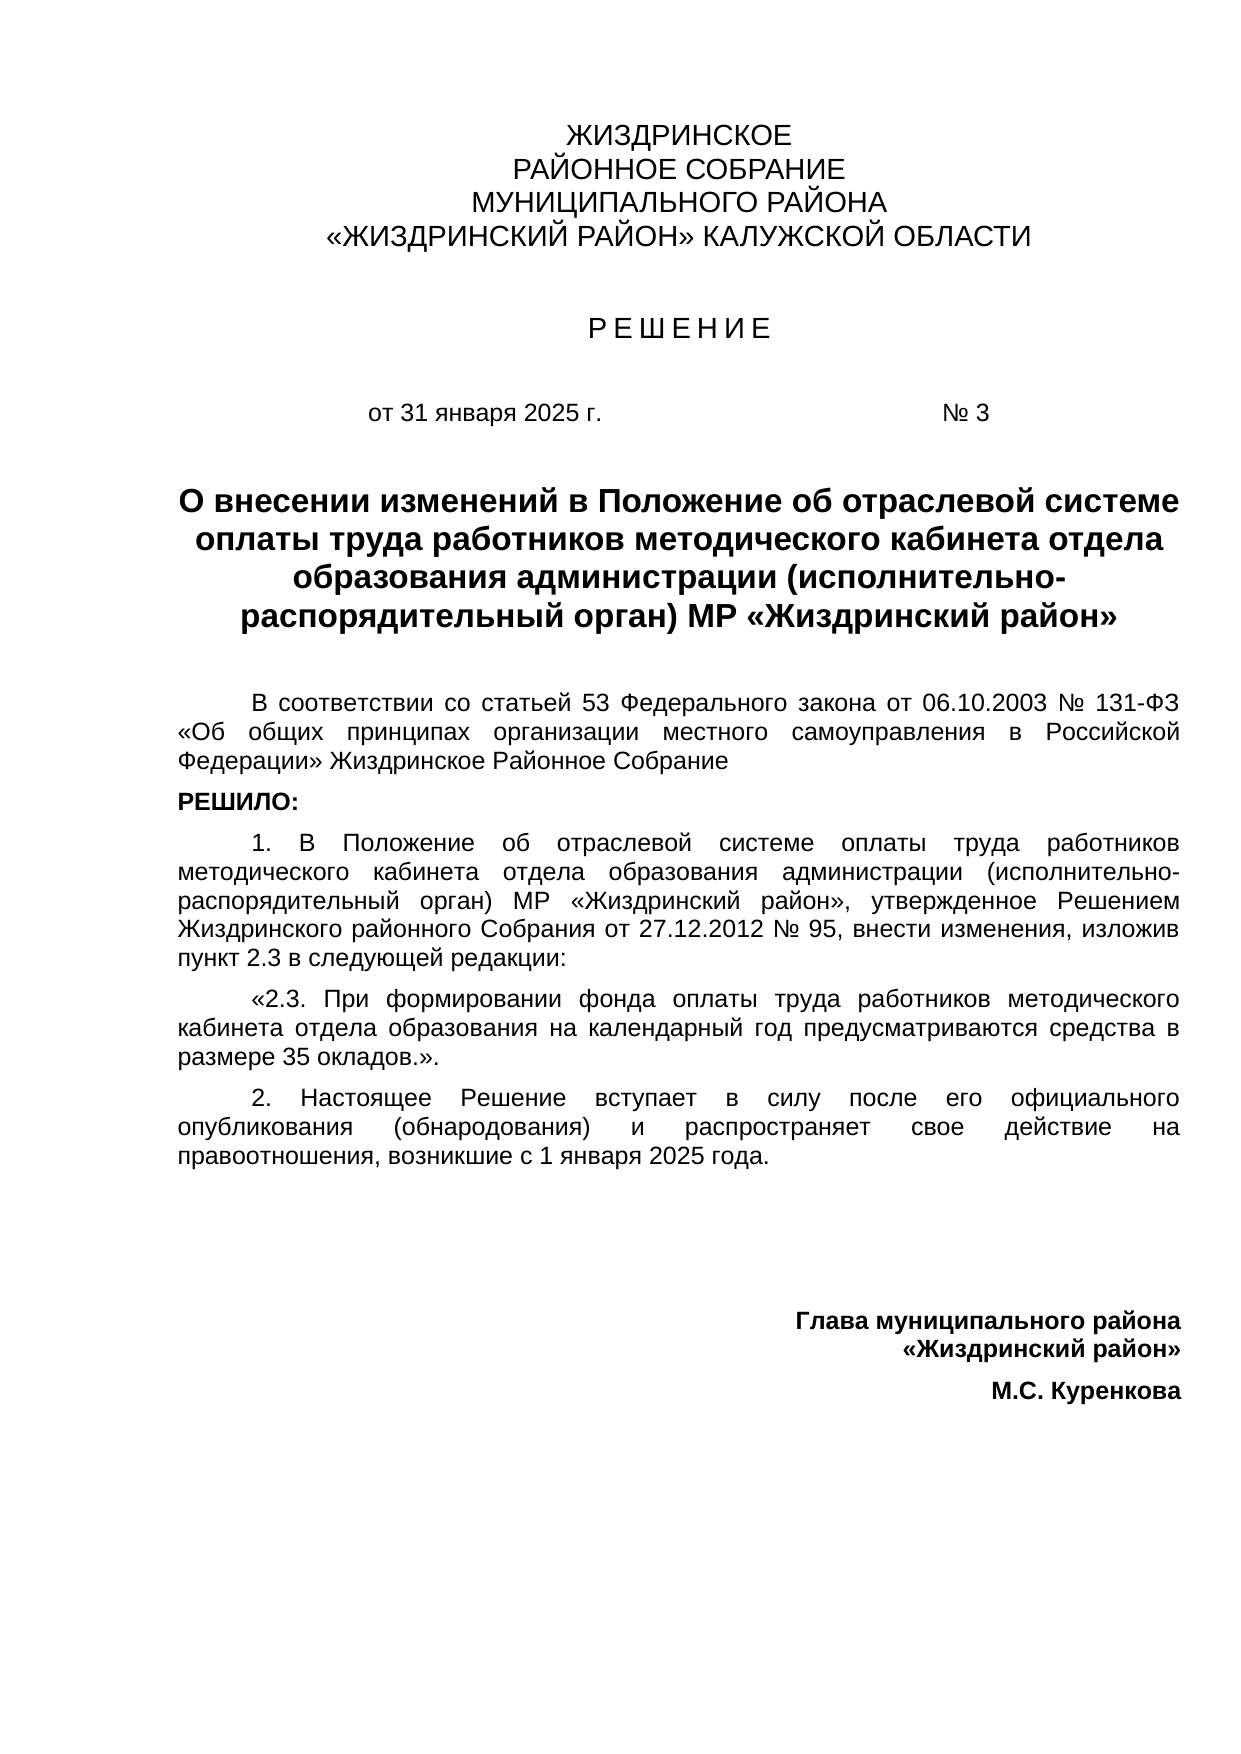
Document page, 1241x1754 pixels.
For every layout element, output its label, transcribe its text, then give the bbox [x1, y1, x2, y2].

text «2.3. При формировании фонда оплаты труда работников методического кабинета отдела образования на календарный год предусматриваются средства в размере 35 окладов.». [177, 984, 1181, 1071]
text В соответствии со статьей 53 Федерального закона от 06.10.2003 № 131-ФЗ «Об общих принципах организации местного самоуправления в Российской Федерации» Жиздринское Районное Собрание [177, 688, 1181, 774]
text М.С. Куренкова [177, 1376, 1181, 1404]
text 1. В Положение об отраслевой системе оплаты труда работников методического кабинета отдела образования администрации (исполнительно-распорядительный орган) МР «Жиздринский район», утвержденное Решением Жиздринского районного Собрания от 27.12.2012 № 95, внести изменения, изложив пункт 2.3 в следующей редакции: [177, 828, 1181, 972]
text Глава муниципального района «Жиздринский район» [177, 1306, 1181, 1363]
text от 31 января 2025 г. № 3 [177, 398, 1181, 427]
text ЖИЗДРИНСКОЕ РАЙОННОЕ СОБРАНИЕ МУНИЦИПАЛЬНОГО РАЙОНА «ЖИЗДРИНСКИЙ РАЙОН» КАЛУЖСКОЙ ОБЛАСТИ [177, 118, 1181, 252]
text РЕШЕНИЕ [177, 311, 1181, 344]
text О внесении изменений в Положение об отраслевой системе оплаты труда работников методического кабинета отдела образования администрации (исполнительно-распорядительный орган) МР «Жиздринский район» [177, 481, 1181, 634]
text РЕШИЛО: [177, 787, 1181, 816]
text 2. Настоящее Решение вступает в силу после его официального опубликования (обнародования) и распространяет свое действие на правоотношения, возникшие с 1 января 2025 года. [177, 1083, 1181, 1169]
